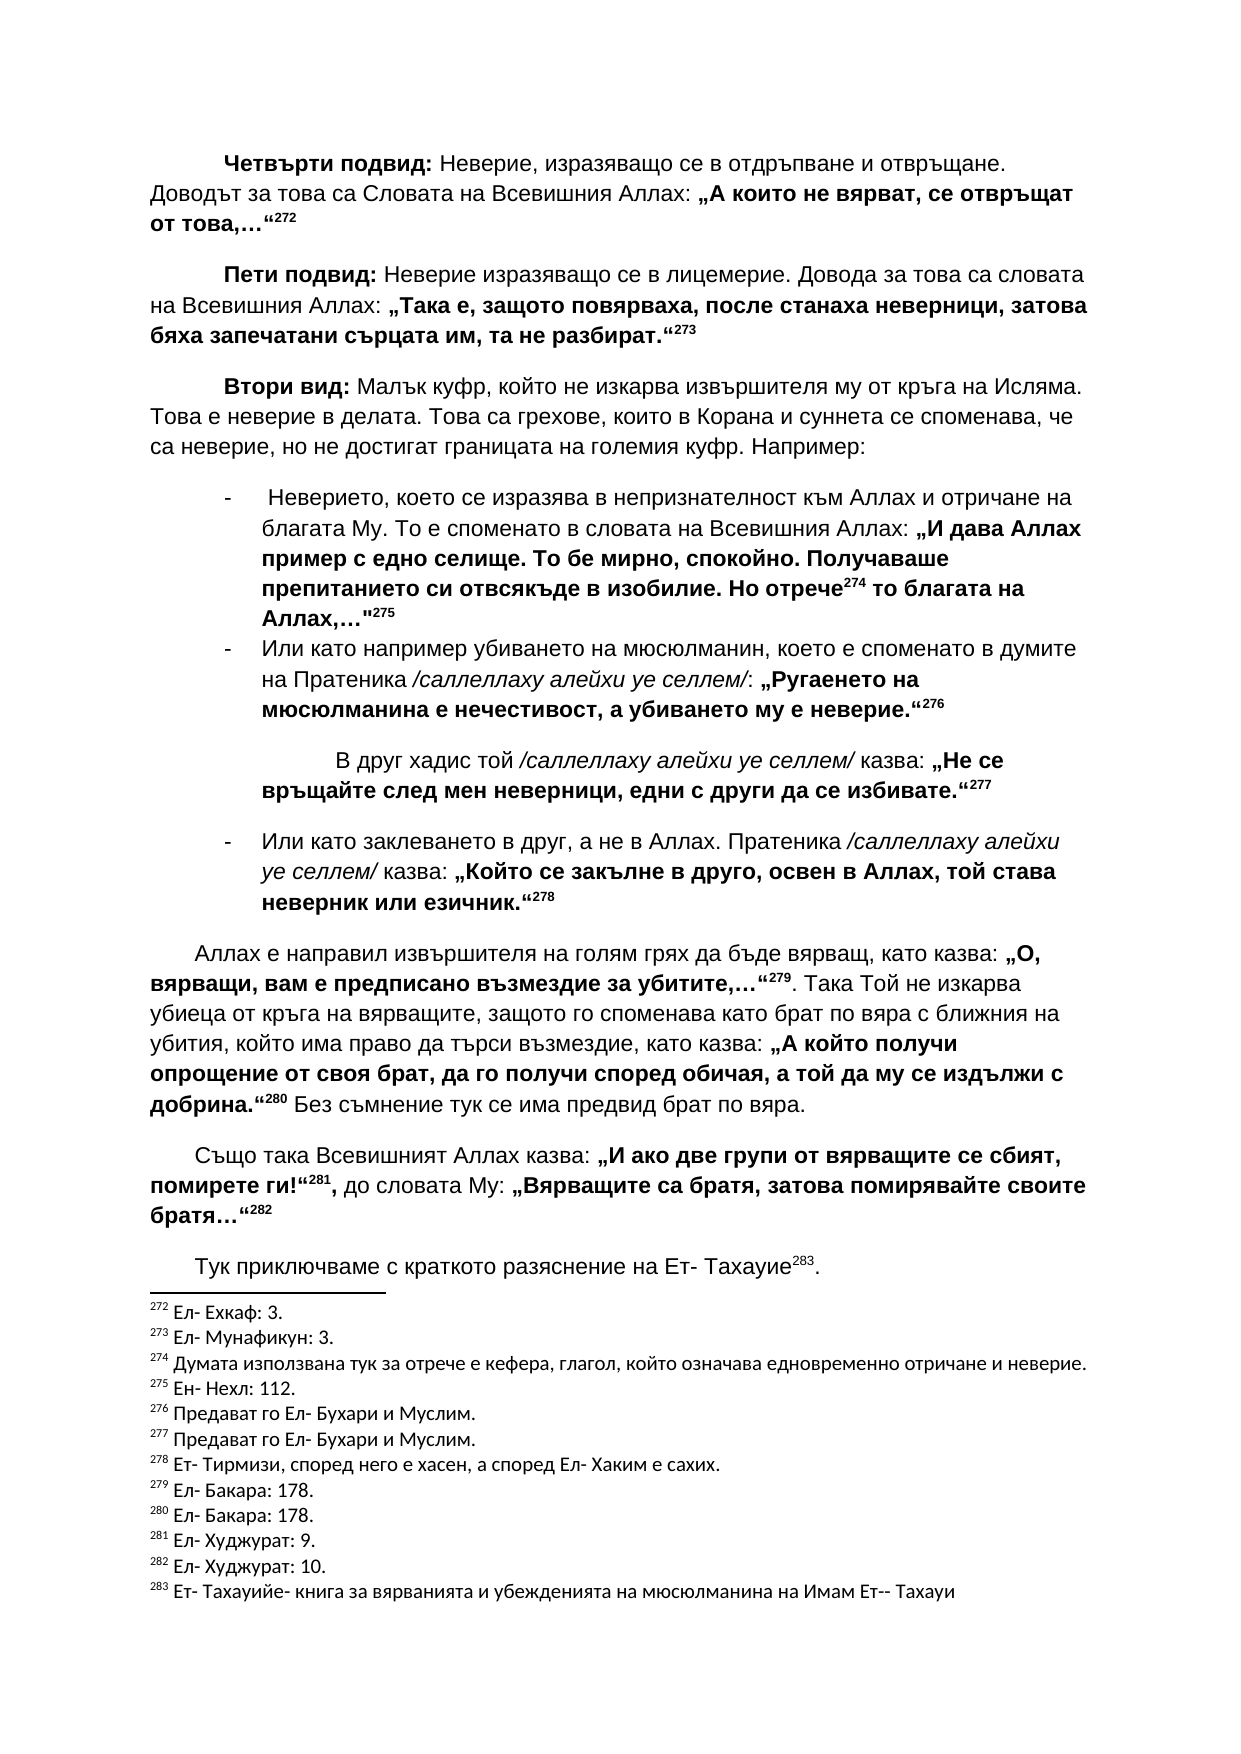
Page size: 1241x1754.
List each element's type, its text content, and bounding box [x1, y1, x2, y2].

list Неверието, което се изразява в непризнателност към Аллах и отричане на благата Му. То е споменато в словата на Всевишния Аллах: „И дава Аллах пример с едно селище. То бе мирно, спокойно. Получаваше препитанието си отвсякъде в изобилие. Но отрече то благата на Аллах,…" [224, 484, 1090, 632]
list Или като заклеването в друг, а не в Аллах. Пратеника /саллеллаху алейхи уе селлем/ казва: „Който се закълне в друго, освен в Аллах, той става неверник или езичник.“ [224, 828, 1090, 915]
text Също така Всевишният Аллах казва: „И ако две групи от вярващите се сбият, помирете ги!“, до словата Му: „Вярващите са братя, затова помирявайте своите братя…“ [150, 1142, 1090, 1228]
text Втори вид: Малък куфр, който не изкарва извършителя му от кръга на Исляма. Това е неверие в делата. Това са грехове, които в Корана и суннета се споменава, че са неверие, но не достигат границата на големия куфр. Например: [150, 373, 1090, 460]
text Четвърти подвид: Неверие, изразяващо се в отдръпване и отвръщане. Доводът за това са Словата на Всевишния Аллах: „А които не вярват, се отвръщат от това,…“ [150, 150, 1090, 237]
text В друг хадис той /саллеллаху алейхи уе селлем/ казва: „Не се връщайте след мен неверници, едни с други да се избивате.“ [261, 747, 1090, 803]
text Аллах е направил извършителя на голям грях да бъде вярващ, като казва: „О, вярващи, вам е предписано възмездие за убитите,…“. Така Той не изкарва убиеца от кръга на вярващите, защото го споменава като брат по вяра с ближния на убития, който има право да търси възмездие, като казва: „А който получи опрощение от своя брат, да го получи според обичая, а той да му се издължи с добрина.“ Без съмнение тук се има предвид брат по вяра. [150, 939, 1090, 1117]
text Тук приключваме с краткото разяснение на Ет- Тахауие. [150, 1253, 1090, 1279]
list Или като например убиването на мюсюлманин, което е споменато в думите на Пратеника /саллеллаху алейхи уе селлем/: „Ругаенето на мюсюлманина е нечестивост, а убиването му е неверие.“ [224, 635, 1090, 722]
text Пети подвид: Неверие изразяващо се в лицемерие. Довода за това са словата на Всевишния Аллах: „Така е, защото повярваха, после станаха неверници, затова бяха запечатани сърцата им, та не разбират.“ [150, 261, 1090, 348]
